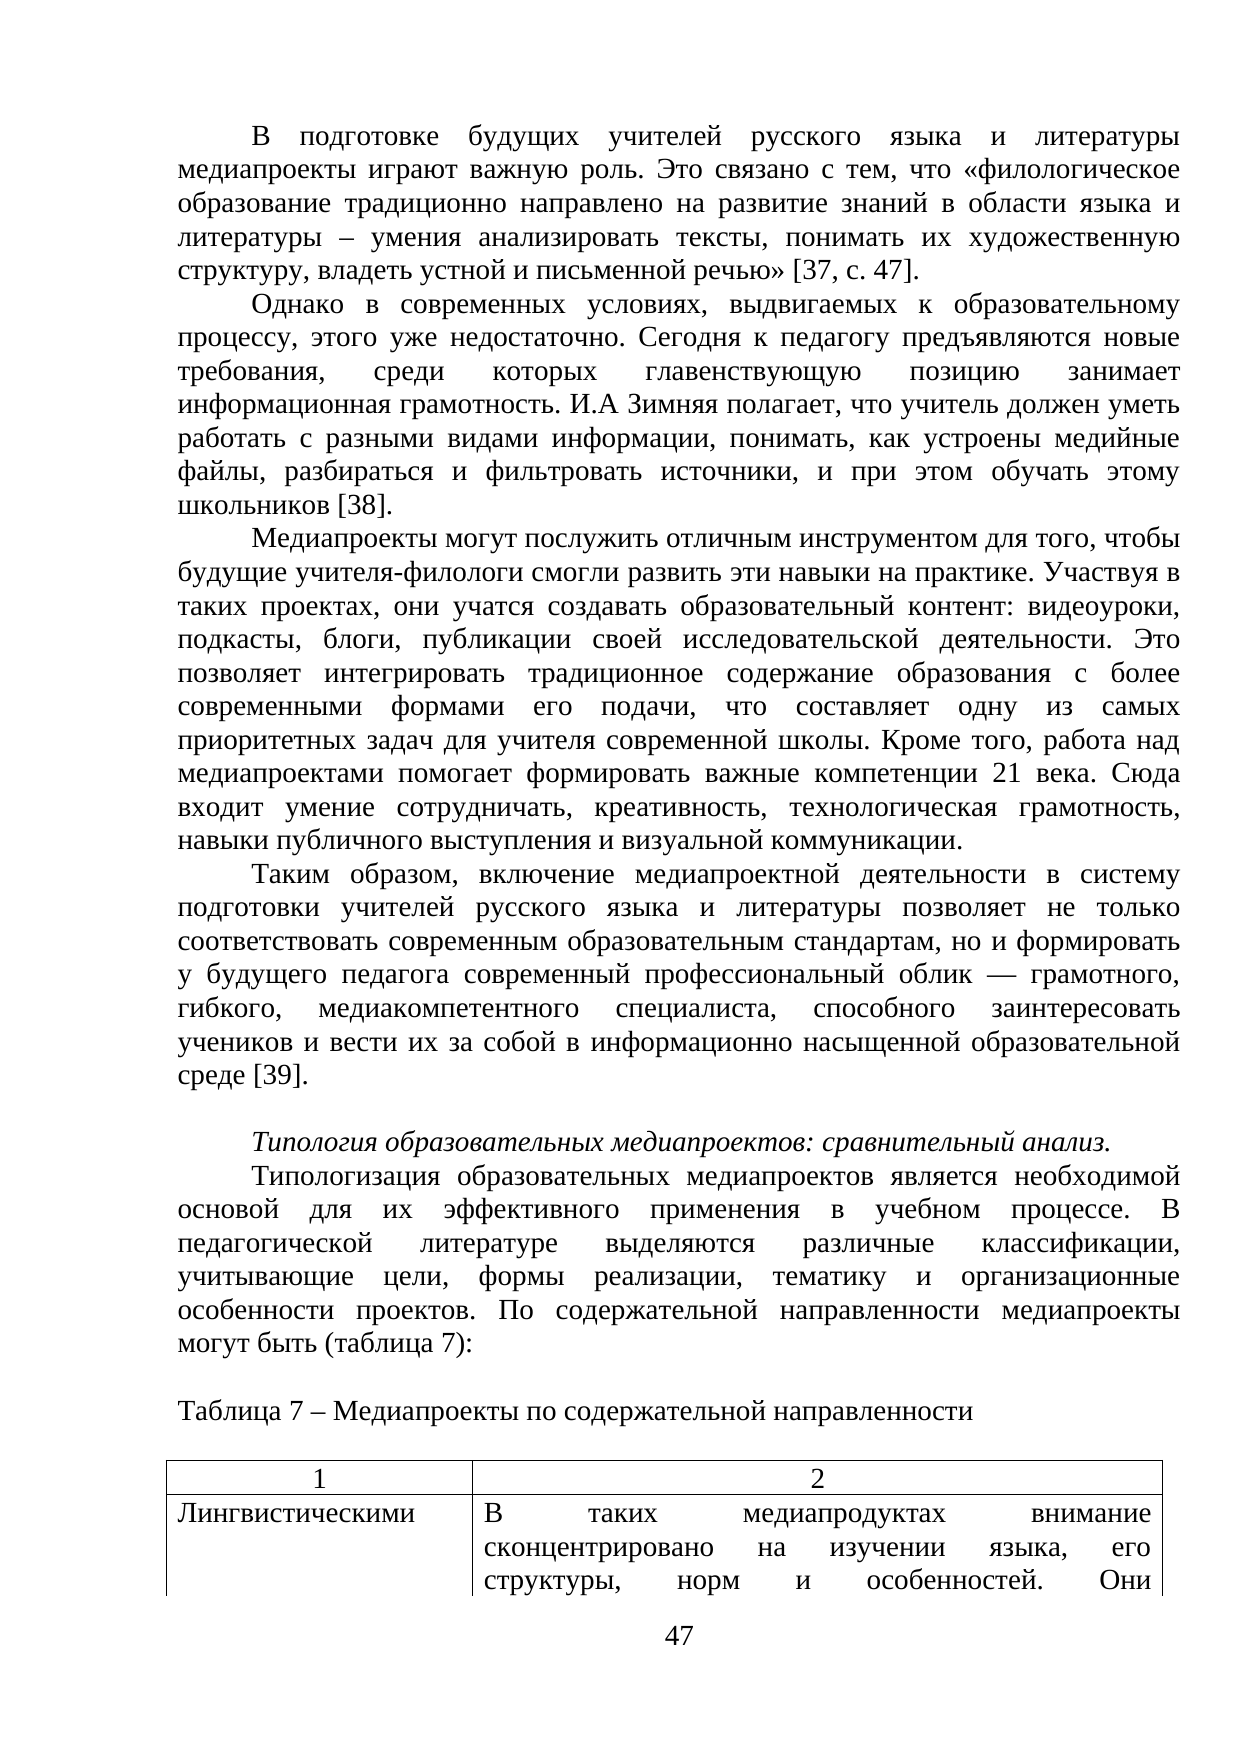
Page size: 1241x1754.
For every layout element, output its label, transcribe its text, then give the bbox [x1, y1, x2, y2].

table_header 2 [473, 1461, 1162, 1494]
text Медиапроекты могут послужить отличным инструментом для того, чтобы будущие учителя-филологи смогли развить эти навыки на практике. Участвуя в таких проектах, они учатся создавать образовательный контент: видеоуроки, подкасты, блоги, публикации своей исследовательской деятельности. Это позволяет интегрировать традиционное содержание образования с более современными формами его подачи, что составляет одну из самых приоритетных задач для учителя современной школы. Кроме того, работа над медиапроектами помогает формировать важные компетенции 21 века. Сюда входит умение сотрудничать, креативность, технологическая грамотность, навыки публичного выступления и визуальной коммуникации. [177, 521, 1181, 856]
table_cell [473, 1495, 1162, 1596]
text Однако в современных условиях, выдвигаемых к образовательному процессу, этого уже недостаточно. Сегодня к педагогу предъявляются новые требования, среди которых главенствующую позицию занимает информационная грамотность. И.А Зимняя полагает, что учитель должен уметь работать с разными видами информации, понимать, как устроены медийные файлы, разбираться и фильтровать источники, и при этом обучать этому школьников [38]. [177, 286, 1181, 521]
text Типология образовательных медиапроектов: сравнительный анализ. [177, 1124, 1181, 1158]
table_cell Лингвистическими [167, 1495, 472, 1596]
text Таблица 7 – Медиапроекты по содержательной направленности [177, 1393, 1181, 1426]
text В подготовке будущих учителей русского языка и литературы медиапроекты играют важную роль. Это связано с тем, что «филологическое образование традиционно направлено на развитие знаний в области языка и литературы – умения анализировать тексты, понимать их художественную структуру, владеть устной и письменной речью» [37, с. 47]. [177, 118, 1181, 286]
text Таким образом, включение медиапроектной деятельности в систему подготовки учителей русского языка и литературы позволяет не только соответствовать современным образовательным стандартам, но и формировать у будущего педагога современный профессиональный облик — грамотного, гибкого, медиакомпетентного специалиста, способного заинтересовать учеников и вести их за собой в информационно насыщенной образовательной среде [39]. [177, 856, 1181, 1091]
text Типологизация образовательных медиапроектов является необходимой основой для их эффективного применения в учебном процессе. В педагогической литературе выделяются различные классификации, учитывающие цели, формы реализации, тематику и организационные особенности проектов. По содержательной направленности медиапроекты могут быть (таблица 7): [177, 1158, 1181, 1359]
table_header 1 [167, 1461, 472, 1494]
